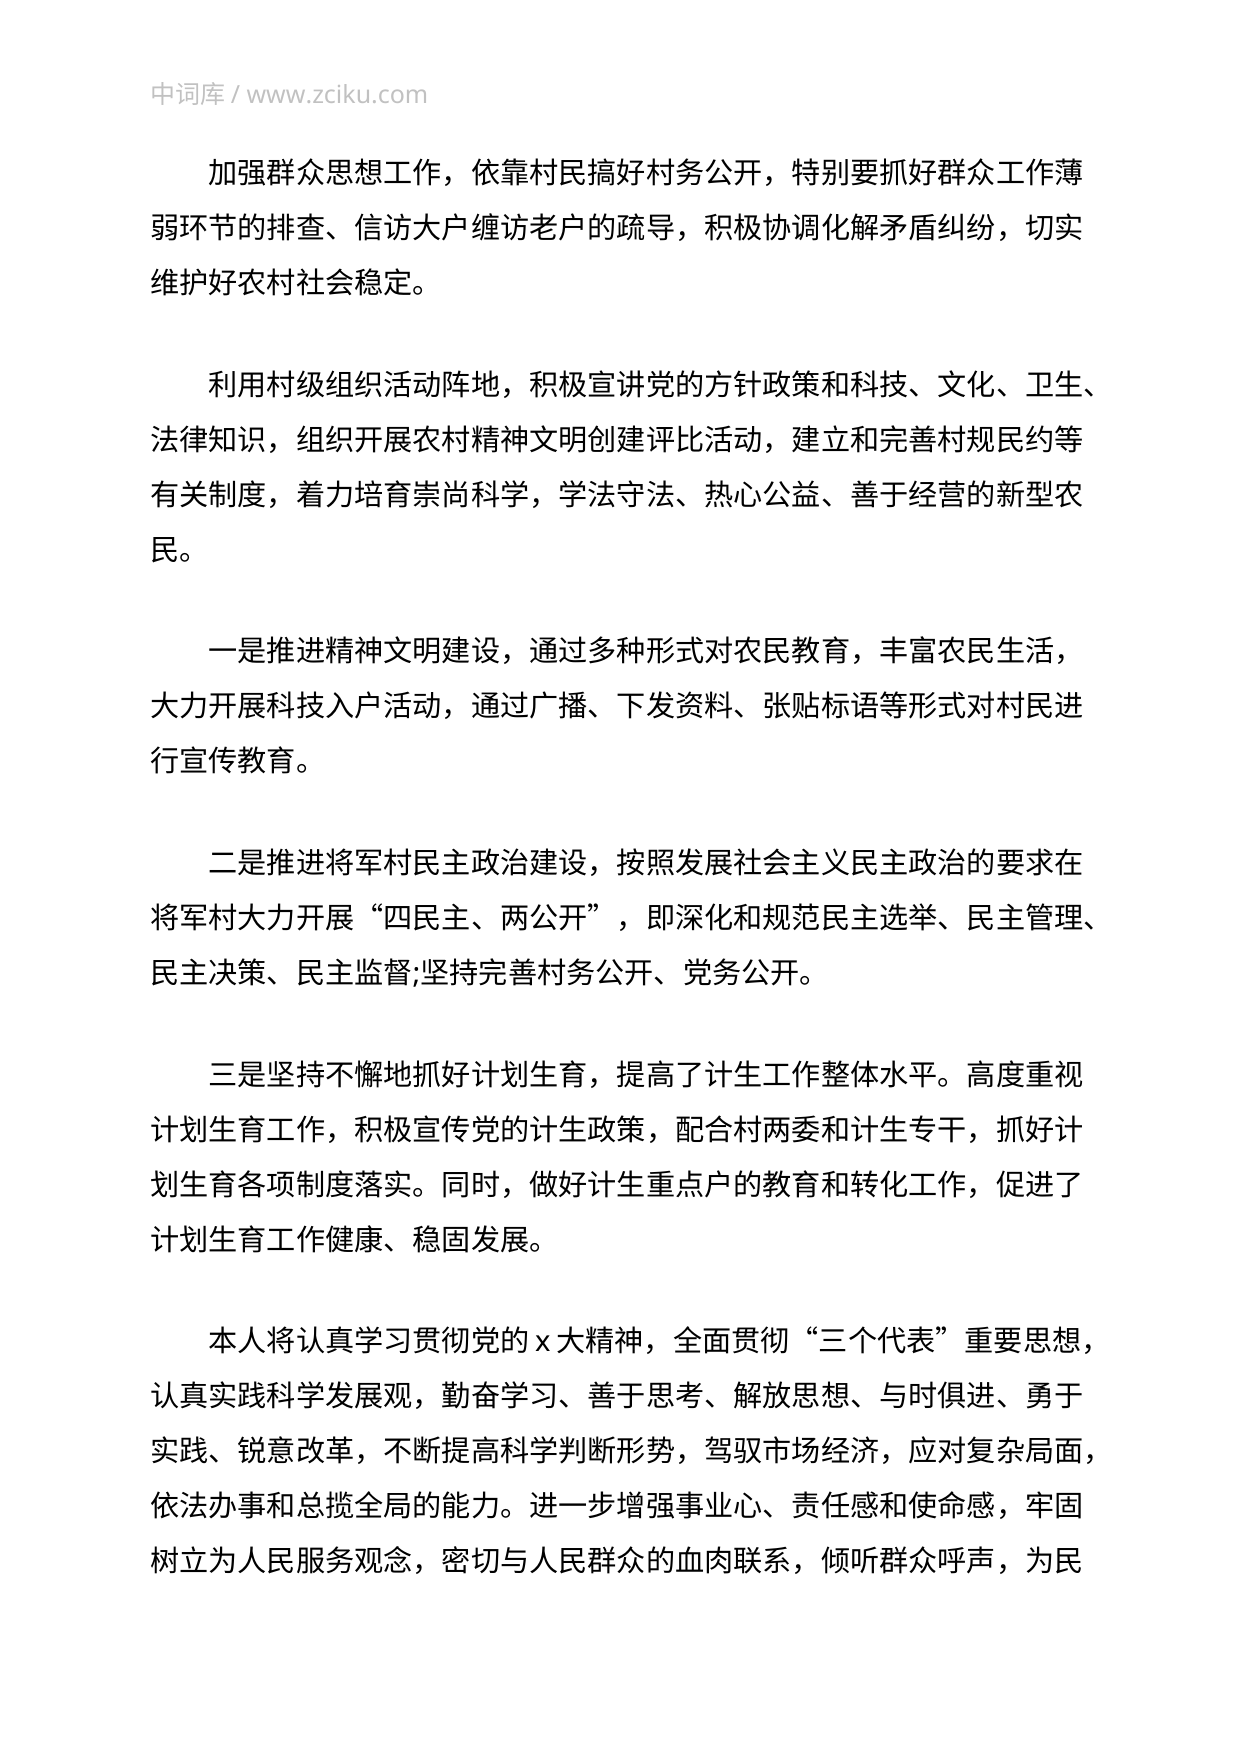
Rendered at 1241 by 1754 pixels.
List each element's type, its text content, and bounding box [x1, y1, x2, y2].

text 加强群众思想工作，依靠村民搞好村务公开，特别要抓好群众工作薄弱环节的排查、信访大户缠访老户的疏导，积极协调化解矛盾纠纷，切实维护好农村社会稳定。 [150, 150, 1090, 302]
text 利用村级组织活动阵地，积极宣讲党的方针政策和科技、文化、卫生、法律知识，组织开展农村精神文明创建评比活动，建立和完善村规民约等有关制度，着力培育崇尚科学，学法守法、热心公益、善于经营的新型农民。 [150, 362, 1090, 568]
text 一是推进精神文明建设，通过多种形式对农民教育，丰富农民生活，大力开展科技入户活动，通过广播、下发资料、张贴标语等形式对村民进行宣传教育。 [150, 628, 1090, 780]
text 三是坚持不懈地抓好计划生育，提高了计生工作整体水平。高度重视计划生育工作，积极宣传党的计生政策，配合村两委和计生专干，抓好计划生育各项制度落实。同时，做好计生重点户的教育和转化工作，促进了计划生育工作健康、稳固发展。 [150, 1051, 1090, 1258]
text 二是推进将军村民主政治建设，按照发展社会主义民主政治的要求在将军村大力开展“四民主、两公开”，即深化和规范民主选举、民主管理、民主决策、民主监督;坚持完善村务公开、党务公开。 [150, 839, 1090, 992]
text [150, 1318, 1090, 1580]
